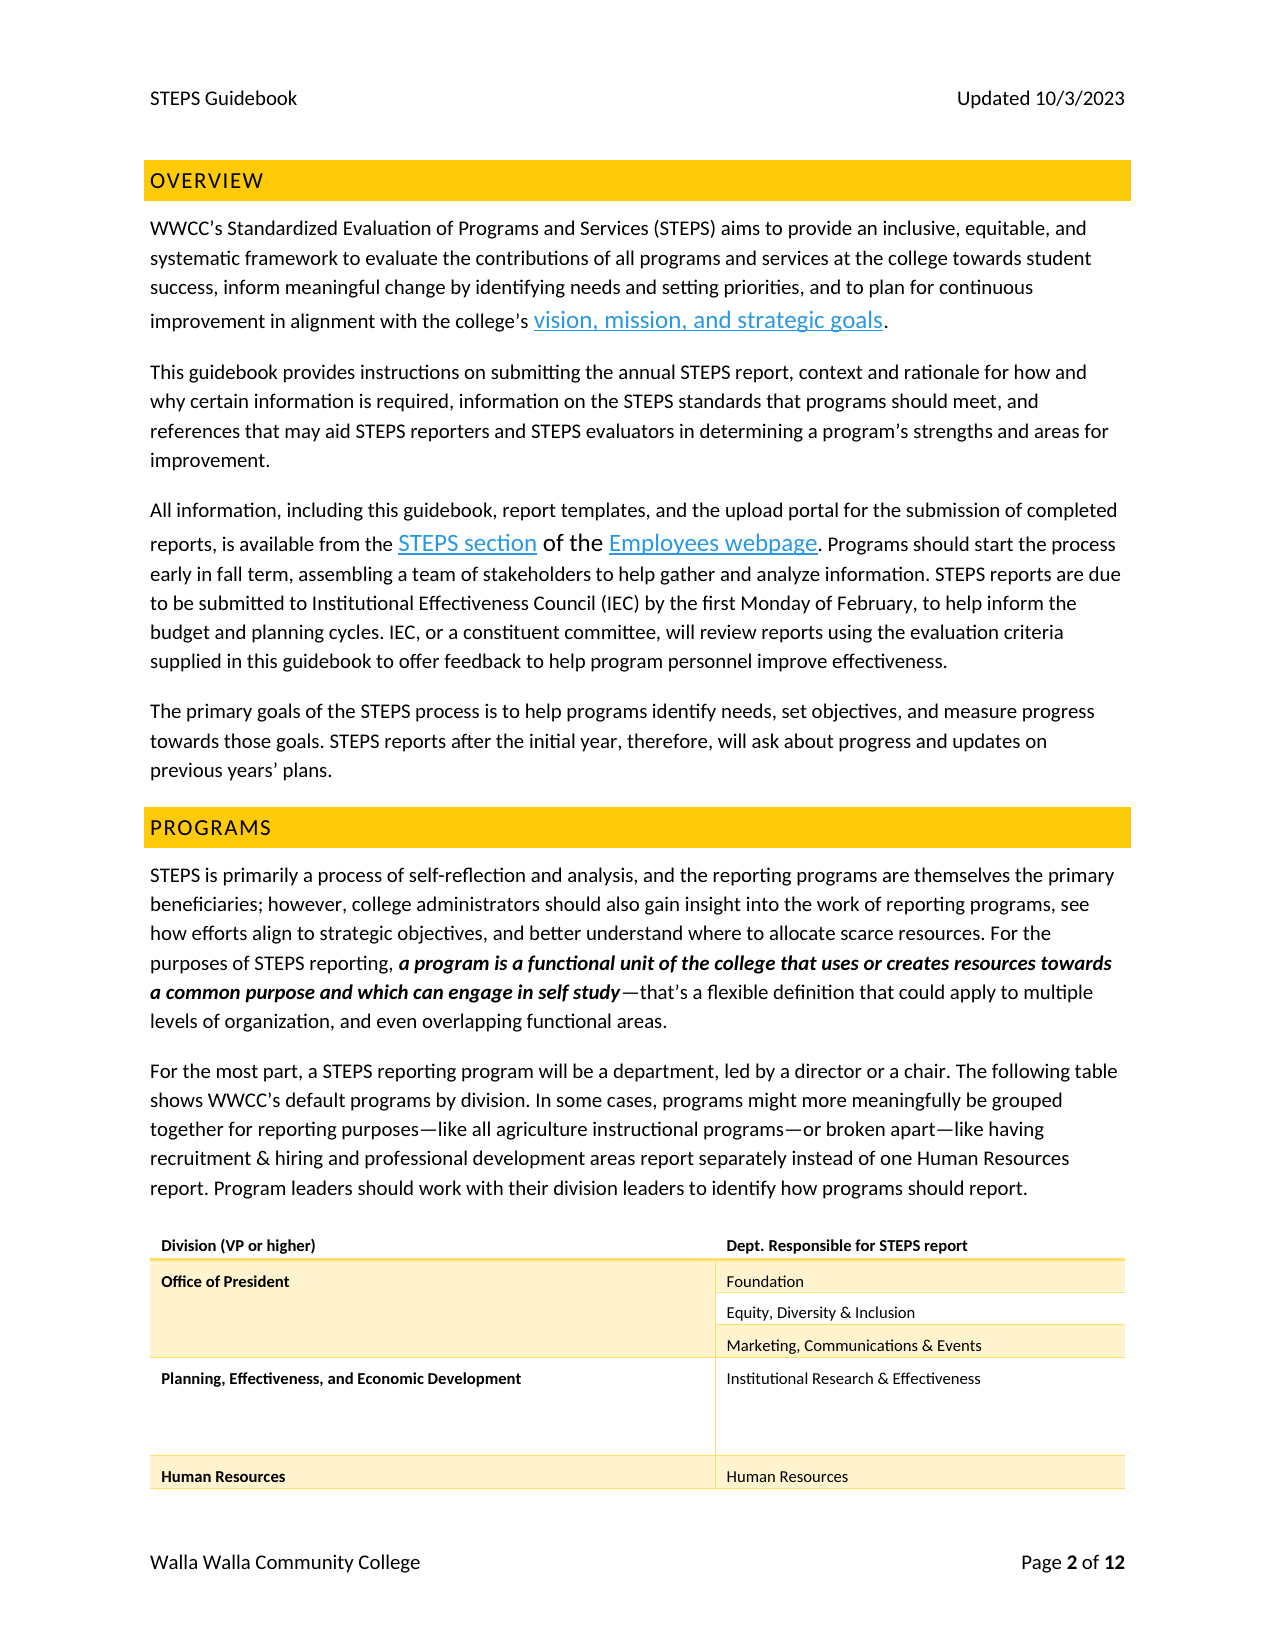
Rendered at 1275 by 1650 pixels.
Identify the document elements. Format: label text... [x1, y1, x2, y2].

text STEPS is primarily a process of self-reflection and analysis, and the reporting programs are themselves the primary beneficiaries; however, college administrators should also gain insight into the work of reporting programs, see how efforts align to strategic objectives, and better understand where to allocate scarce resources. For the purposes of STEPS reporting, a program is a functional unit of the college that uses or creates resources towards a common purpose and which can engage in self study—that’s a flexible definition that could apply to multiple levels of organization, and even overlapping functional areas. [150, 862, 1125, 1033]
table_cell Human Resources [716, 1456, 1125, 1488]
text WWCC’s Standardized Evaluation of Programs and Services (STEPS) aims to provide an inclusive, equitable, and systematic framework to evaluate the contributions of all programs and services at the college towards student success, inform meaningful change by identifying needs and setting priorities, and to plan for continuous improvement in alignment with the college’s vision, mission, and strategic goals. [150, 216, 1125, 334]
subtitle Programs [150, 813, 1125, 841]
table_header Division (VP or higher) [150, 1225, 715, 1257]
text The primary goals of the STEPS process is to help programs identify needs, set objectives, and measure progress towards those goals. STEPS reports after the initial year, therefore, will ask about progress and updates on previous years’ plans. [150, 699, 1125, 782]
table_cell Office of President [150, 1261, 715, 1357]
table_cell Planning, Effectiveness, and Economic Development [150, 1358, 715, 1455]
table_cell Institutional Research & Effectiveness [716, 1358, 1125, 1455]
text This guidebook provides instructions on submitting the annual STEPS report, context and rationale for how and why certain information is required, information on the STEPS standards that programs should meet, and references that may aid STEPS reporters and STEPS evaluators in determining a program’s strengths and areas for improvement. [150, 359, 1125, 472]
text For the most part, a STEPS reporting program will be a department, led by a director or a chair. The following table shows WWCC’s default programs by division. In some cases, programs might more meaningfully be grouped together for reporting purposes—like all agriculture instructional programs—or broken apart—like having recruitment & hiring and professional development areas report separately instead of one Human Resources report. Program leaders should work with their division leaders to identify how programs should report. [150, 1058, 1125, 1200]
table_cell Foundation [716, 1261, 1125, 1291]
table_cell Marketing, Communications & Events [716, 1325, 1125, 1357]
table_header Dept. Responsible for STEPS report [715, 1225, 1125, 1257]
text All information, including this guidebook, report templates, and the upload portal for the submission of completed reports, is available from the STEPS section of the Employees webpage. Programs should start the process early in fall term, assembling a team of stakeholders to help gather and analyze information. STEPS reports are due to be submitted to Institutional Effectiveness Council (IEC) by the first Monday of February, to help inform the budget and planning cycles. IEC, or a constituent committee, will review reports using the evaluation criteria supplied in this guidebook to offer feedback to help program personnel improve effectiveness. [150, 497, 1125, 674]
subtitle Overview [150, 167, 1125, 195]
table_cell Equity, Diversity & Inclusion [716, 1293, 1125, 1324]
table_cell Human Resources [150, 1456, 715, 1488]
